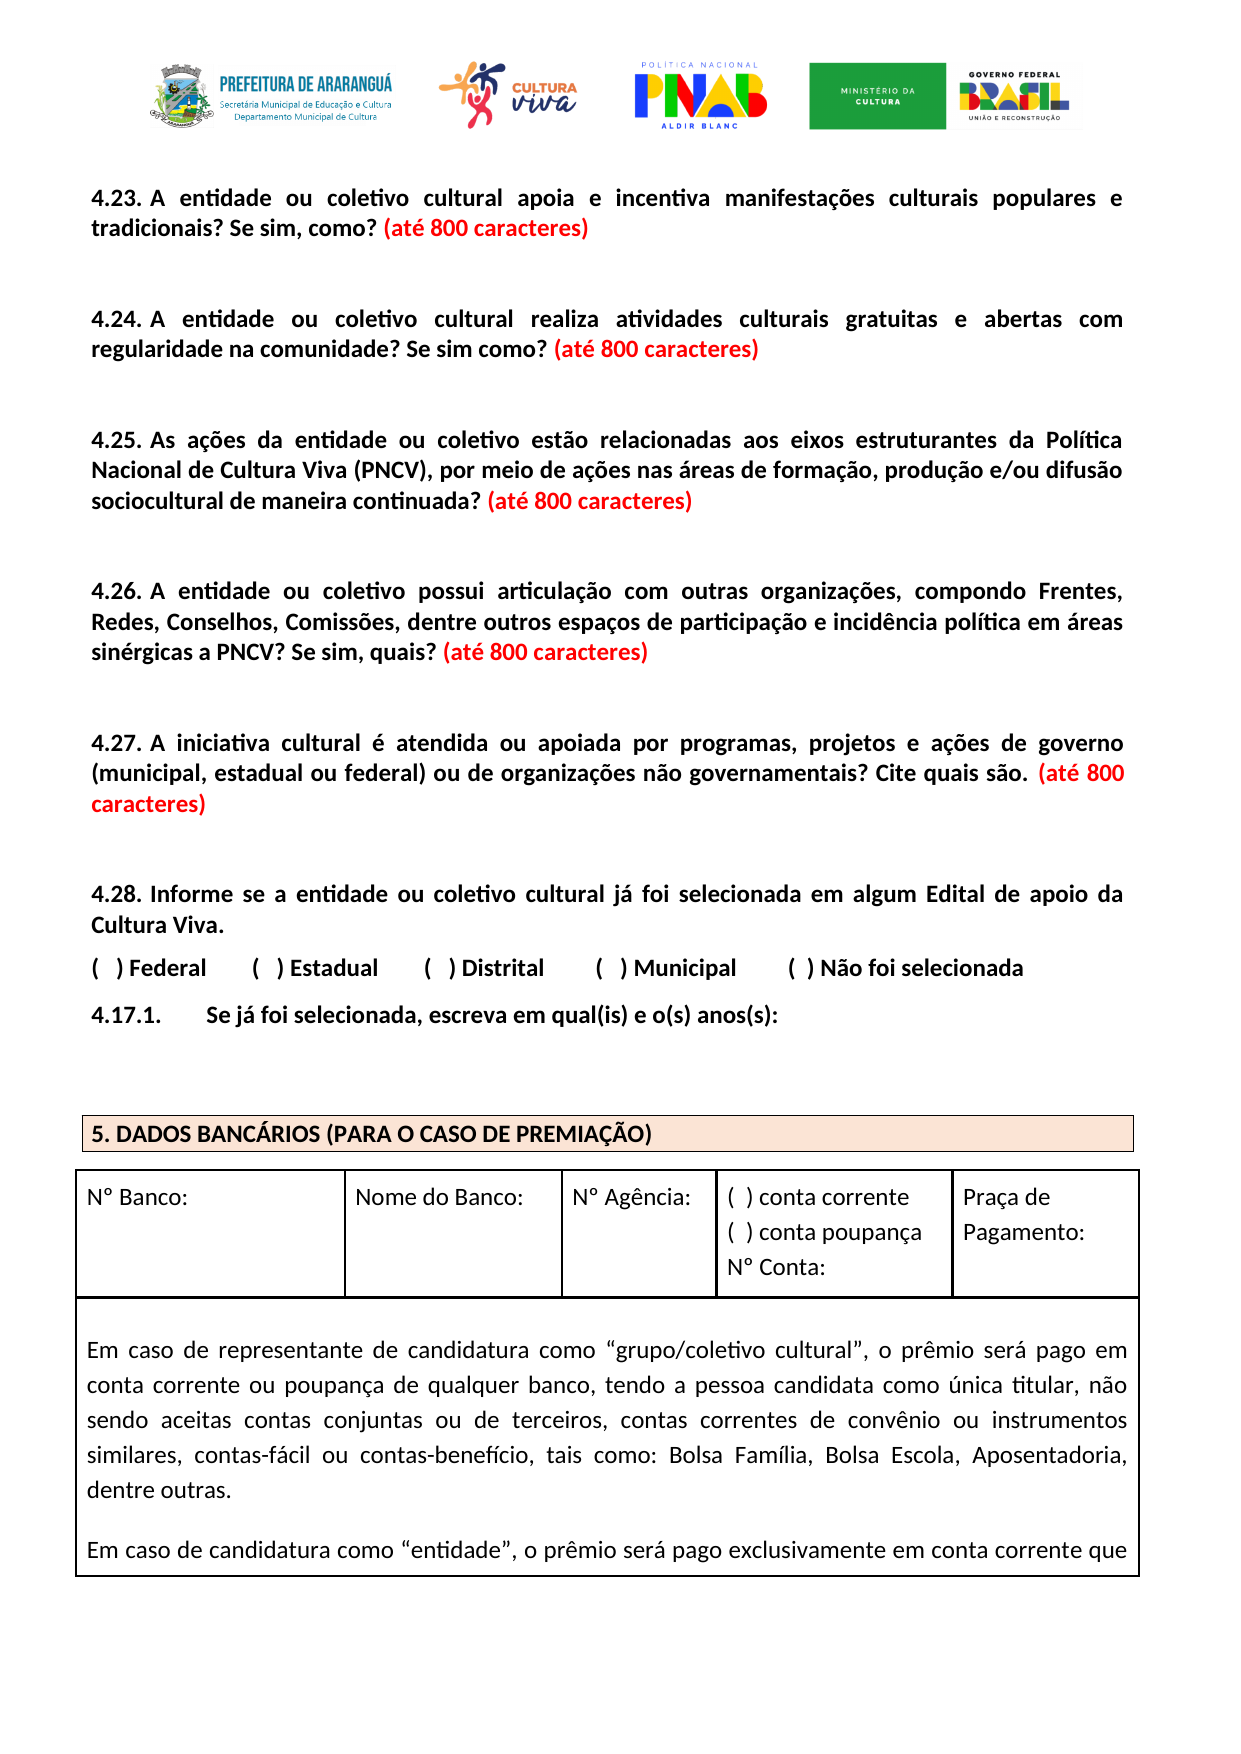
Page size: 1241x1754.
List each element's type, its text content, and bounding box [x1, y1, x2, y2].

table_header Nome do Banco: [346, 1171, 561, 1296]
text 5. DADOS BANCÁRIOS (PARA O CASO DE PREMIAÇÃO) [83, 1116, 1133, 1151]
list Se já foi selecionada, escreva em qual(is) e o(s) anos(s): [91, 999, 1124, 1030]
list Informe se a entidade ou coletivo cultural já foi selecionada em algum Edital de apoio da Cultura Viva. [91, 878, 1124, 939]
table_header Nº Banco: [77, 1171, 344, 1296]
table_header Praça de Pagamento: [954, 1171, 1138, 1296]
list A entidade ou coletivo cultural realiza atividades culturais gratuitas e abertas com regularidade na comunidade? Se sim como? (até 800 caracteres) [91, 303, 1124, 364]
text ( ) Federal ( ) Estadual ( ) Distrital ( ) Municipal ( ) Não foi selecionada [91, 952, 1124, 982]
list A entidade ou coletivo cultural apoia e incentiva manifestações culturais populares e tradicionais? Se sim, como? (até 800 caracteres) [91, 182, 1124, 243]
list As ações da entidade ou coletivo estão relacionadas aos eixos estruturantes da Política Nacional de Cultura Viva (PNCV), por meio de ações nas áreas de formação, produção e/ou difusão sociocultural de maneira continuada? (até 800 caracteres) [91, 424, 1124, 515]
picture [150, 44, 1094, 156]
list A entidade ou coletivo possui articulação com outras organizações, compondo Frentes, Redes, Conselhos, Comissões, dentre outros espaços de participação e incidência política em áreas sinérgicas a PNCV? Se sim, quais? (até 800 caracteres) [91, 575, 1124, 667]
list A iniciativa cultural é atendida ou apoiada por programas, projetos e ações de governo (municipal, estadual ou federal) ou de organizações não governamentais? Cite quais são. (até 800 caracteres) [91, 727, 1124, 818]
table_header ( ) conta corrente ( ) conta poupança Nº Conta: [718, 1171, 951, 1296]
table_header Nº Agência: [563, 1171, 715, 1296]
